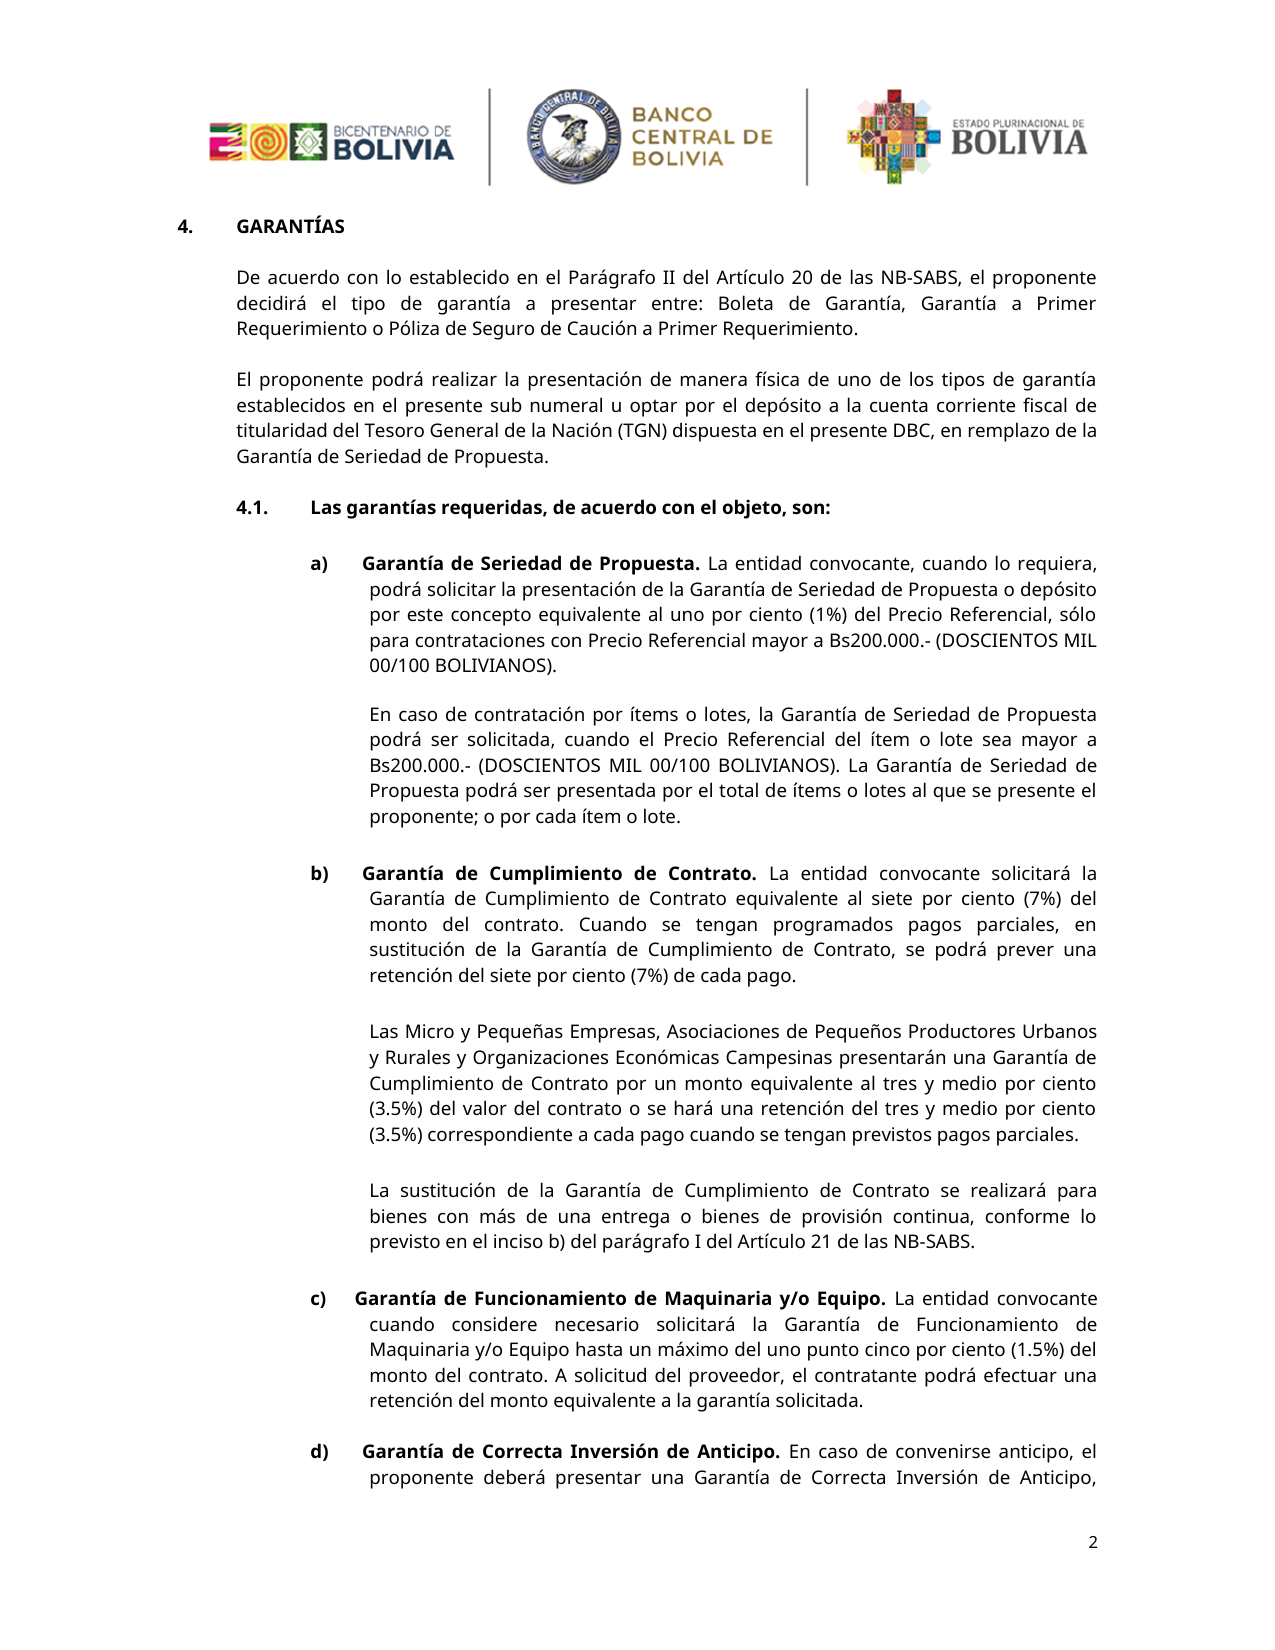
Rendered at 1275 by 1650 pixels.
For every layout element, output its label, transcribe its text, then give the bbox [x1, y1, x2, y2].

text Las Micro y Pequeñas Empresas, Asociaciones de Pequeños Productores Urbanos y Rurales y Organizaciones Económicas Campesinas presentarán una Garantía de Cumplimiento de Contrato por un monto equivalente al tres y medio por ciento (3.5%) del valor del contrato o se hará una retención del tres y medio por ciento (3.5%) correspondiente a cada pago cuando se tengan previstos pagos parciales. [369, 1019, 1098, 1146]
subtitle GARANTÍAS [177, 213, 1098, 239]
list Garantía de Cumplimiento de Contrato. La entidad convocante solicitará la Garantía de Cumplimiento de Contrato equivalente al siete por ciento (7%) del monto del contrato. Cuando se tengan programados pagos parciales, en sustitución de la Garantía de Cumplimiento de Contrato, se podrá prever una retención del siete por ciento (7%) de cada pago. [310, 860, 1098, 987]
text El proponente podrá realizar la presentación de manera física de uno de los tipos de garantía establecidos en el presente sub numeral u optar por el depósito a la cuenta corriente fiscal de titularidad del Tesoro General de la Nación (TGN) dispuesta en el presente DBC, en remplazo de la Garantía de Seriedad de Propuesta. [236, 366, 1098, 468]
text De acuerdo con lo establecido en el Parágrafo II del Artículo 20 de las NB-SABS, el proponente decidirá el tipo de garantía a presentar entre: Boleta de Garantía, Garantía a Primer Requerimiento o Póliza de Seguro de Caución a Primer Requerimiento. [236, 264, 1098, 341]
text En caso de contratación por ítems o lotes, la Garantía de Seriedad de Propuesta podrá ser solicitada, cuando el Precio Referencial del ítem o lote sea mayor a Bs200.000.- (DOSCIENTOS MIL 00/100 BOLIVIANOS). La Garantía de Seriedad de Propuesta podrá ser presentada por el total de ítems o lotes al que se presente el proponente; o por cada ítem o lote. [369, 701, 1098, 829]
subtitle Las garantías requeridas, de acuerdo con el objeto, son: [236, 494, 1098, 519]
list Garantía de Funcionamiento de Maquinaria y/o Equipo. La entidad convocante cuando considere necesario solicitará la Garantía de Funcionamiento de Maquinaria y/o Equipo hasta un máximo del uno punto cinco por ciento (1.5%) del monto del contrato. A solicitud del proveedor, el contratante podrá efectuar una retención del monto equivalente a la garantía solicitada. [310, 1285, 1098, 1413]
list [310, 1438, 1098, 1489]
list Garantía de Seriedad de Propuesta. La entidad convocante, cuando lo requiera, podrá solicitar la presentación de la Garantía de Seriedad de Propuesta o depósito por este concepto equivalente al uno por ciento (1%) del Precio Referencial, sólo para contrataciones con Precio Referencial mayor a Bs200.000.- (DOSCIENTOS MIL 00/100 BOLIVIANOS). [310, 551, 1098, 678]
picture [190, 34, 1111, 188]
text La sustitución de la Garantía de Cumplimiento de Contrato se realizará para bienes con más de una entrega o bienes de provisión continua, conforme lo previsto en el inciso b) del parágrafo I del Artículo 21 de las NB-SABS. [369, 1178, 1098, 1254]
